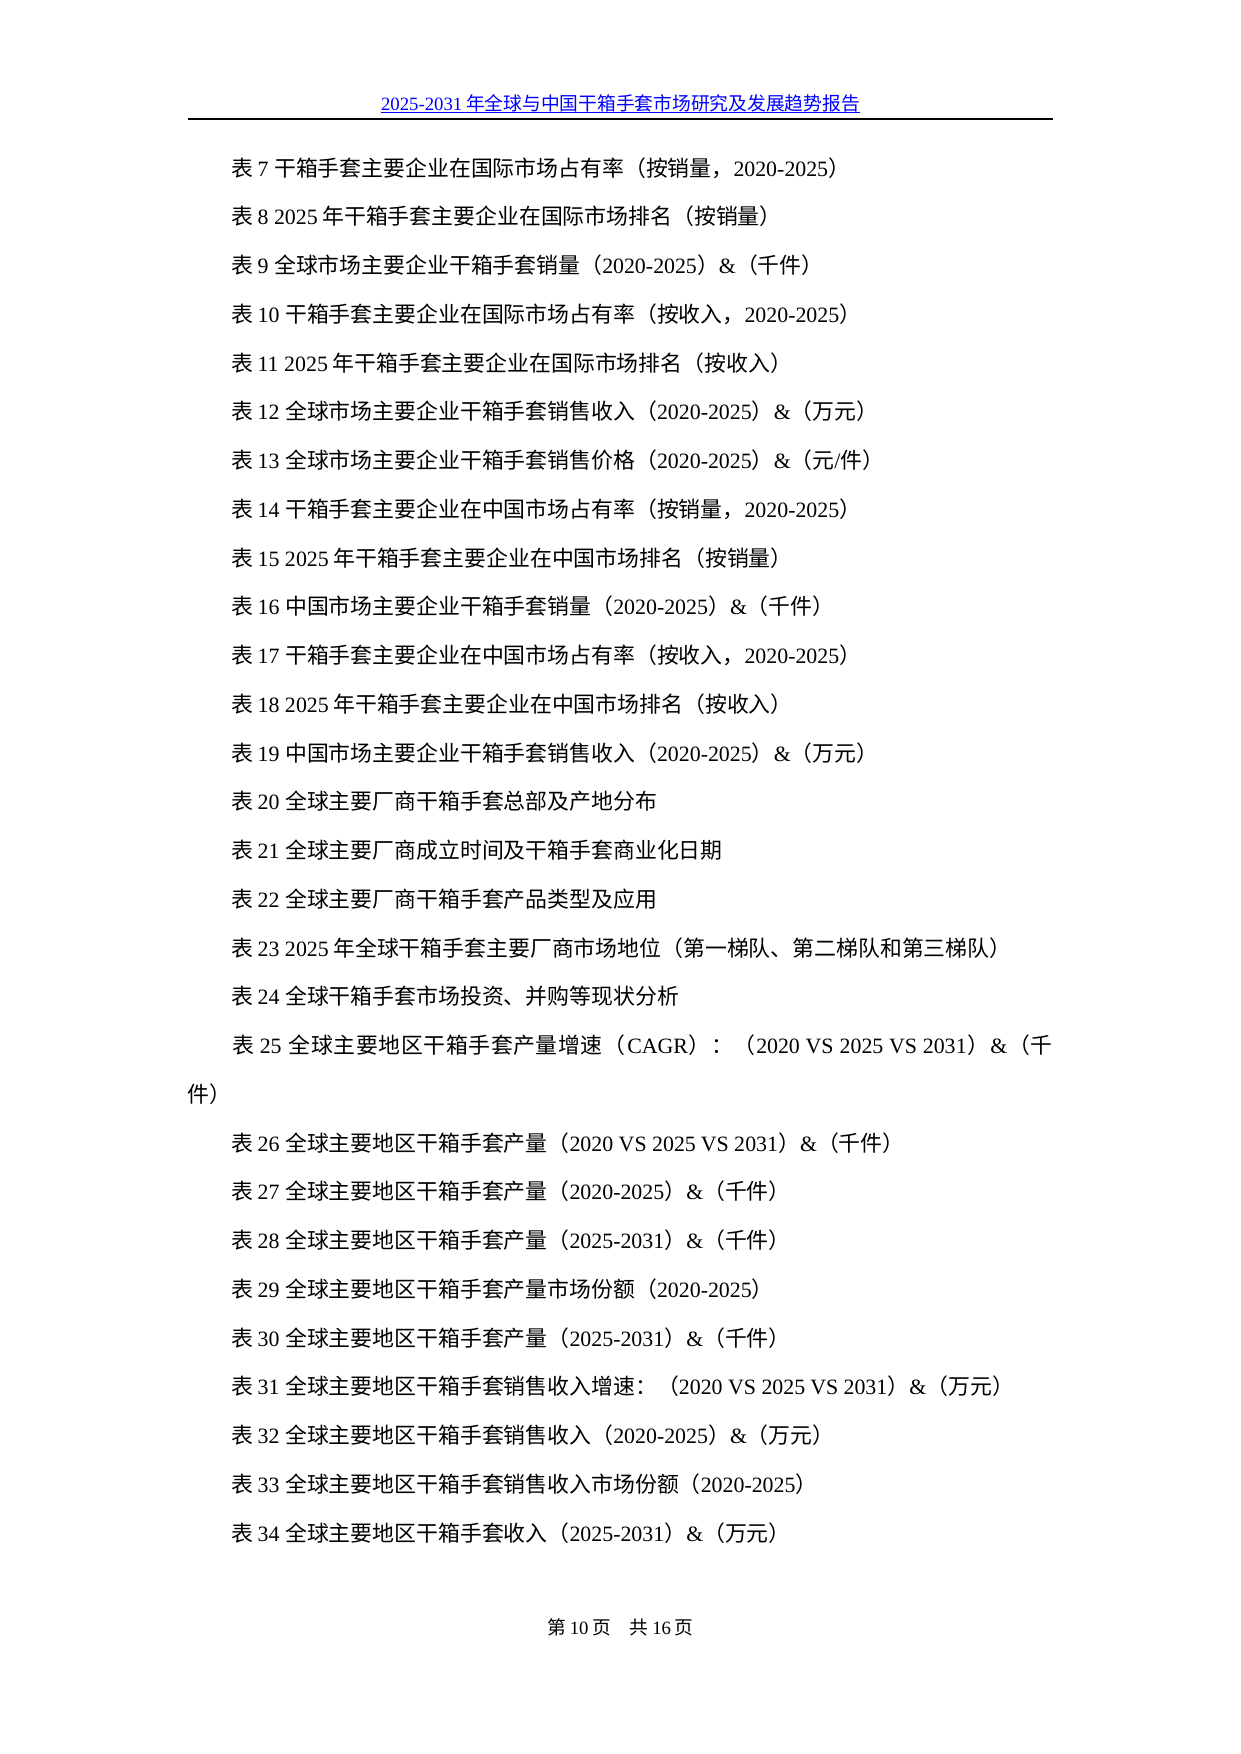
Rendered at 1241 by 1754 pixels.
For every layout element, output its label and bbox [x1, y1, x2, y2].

text [187, 150, 1053, 1548]
